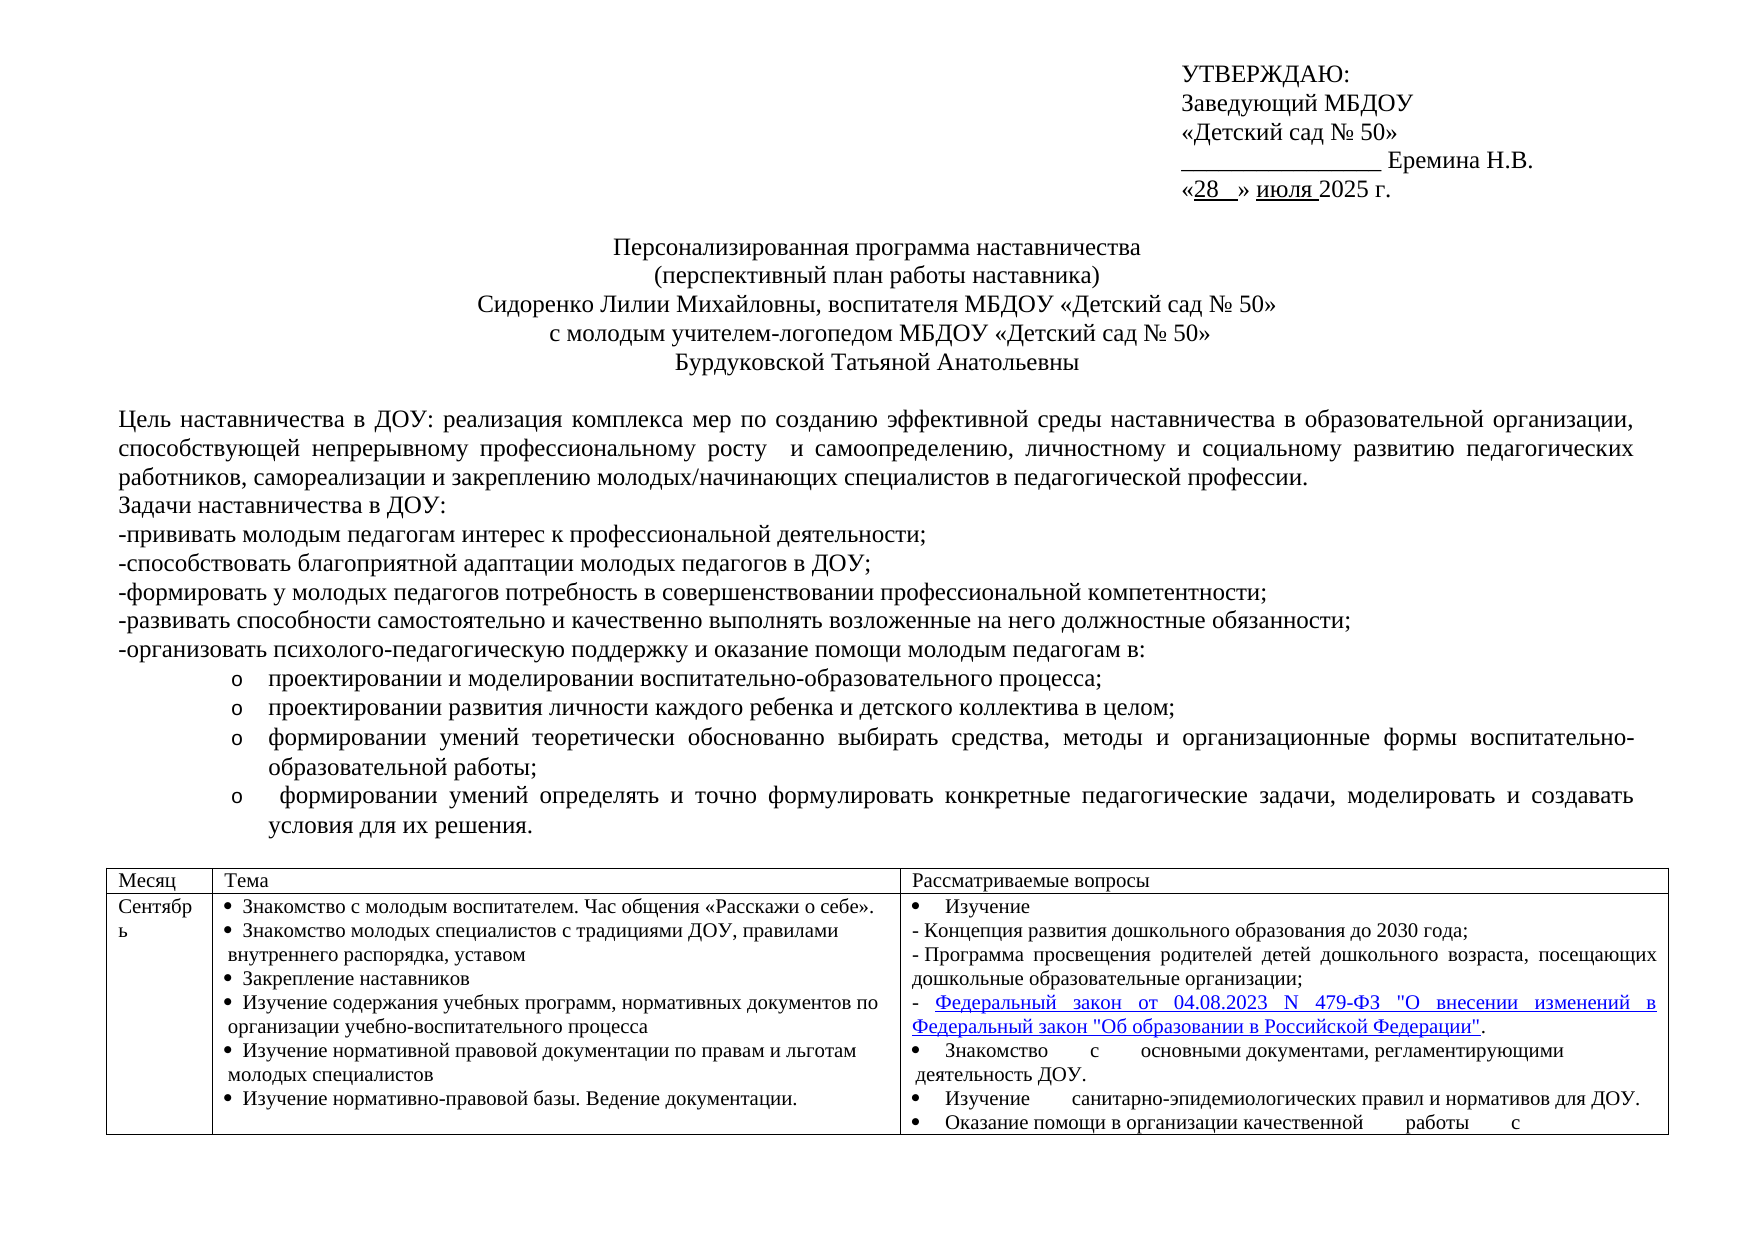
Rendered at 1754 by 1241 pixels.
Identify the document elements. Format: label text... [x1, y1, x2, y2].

text -способствовать благоприятной адаптации молодых педагогов в ДОУ; [118, 548, 1636, 577]
text Бурдуковской Татьяной Анатольевны [118, 347, 1636, 375]
table_header Рассматриваемые вопросы [901, 869, 1668, 892]
text Заведующий МБДОУ [118, 88, 1651, 117]
text -формировать у молодых педагогов потребность в совершенствовании профессиональной компетентности; [118, 577, 1636, 605]
list проектировании и моделировании воспитательно-образовательного процесса; [231, 663, 1636, 692]
text Цель наставничества в ДОУ: реализация комплекса мер по созданию эффективной среды наставничества в образовательной организации, способствующей непрерывному профессиональному росту и самоопределению, личностному и социальному развитию педагогических работников, самореализации и закреплению молодых/начинающих специалистов в педагогической профессии. [118, 404, 1636, 490]
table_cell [213, 894, 900, 1134]
text ________________ Еремина Н.В. [118, 145, 1651, 174]
table_header Тема [213, 869, 900, 892]
text УТВЕРЖДАЮ: [118, 59, 1651, 88]
list формировании умений определять и точно формулировать конкретные педагогические задачи, моделировать и создавать условия для их решения. [231, 780, 1636, 839]
table_header Месяц [107, 869, 212, 892]
text -прививать молодым педагогам интерес к профессиональной деятельности; [118, 519, 1636, 548]
text «Детский сад № 50» [118, 117, 1651, 145]
list проектировании развития личности каждого ребенка и детского коллектива в целом; [231, 692, 1636, 722]
text Персонализированная программа наставничества [118, 232, 1636, 260]
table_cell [901, 894, 1668, 1134]
text -развивать способности самостоятельно и качественно выполнять возложенные на него должностные обязанности; [118, 605, 1636, 634]
text -организовать психолого-педагогическую поддержку и оказание помощи молодым педагогам в: [118, 634, 1636, 663]
text Задачи наставничества в ДОУ: [118, 490, 1636, 519]
text Сидоренко Лилии Михайловны, воспитателя МБДОУ «Детский сад № 50» [118, 289, 1636, 318]
text (перспективный план работы наставника) [118, 260, 1636, 289]
list формировании умений теоретически обоснованно выбирать средства, методы и организационные формы воспитательно-образовательной работы; [231, 722, 1636, 780]
table_cell Сентябрь [107, 894, 212, 1134]
text с молодым учителем-логопедом МБДОУ «Детский сад № 50» [118, 318, 1636, 347]
text «28 » июля 2025 г. [118, 174, 1651, 203]
